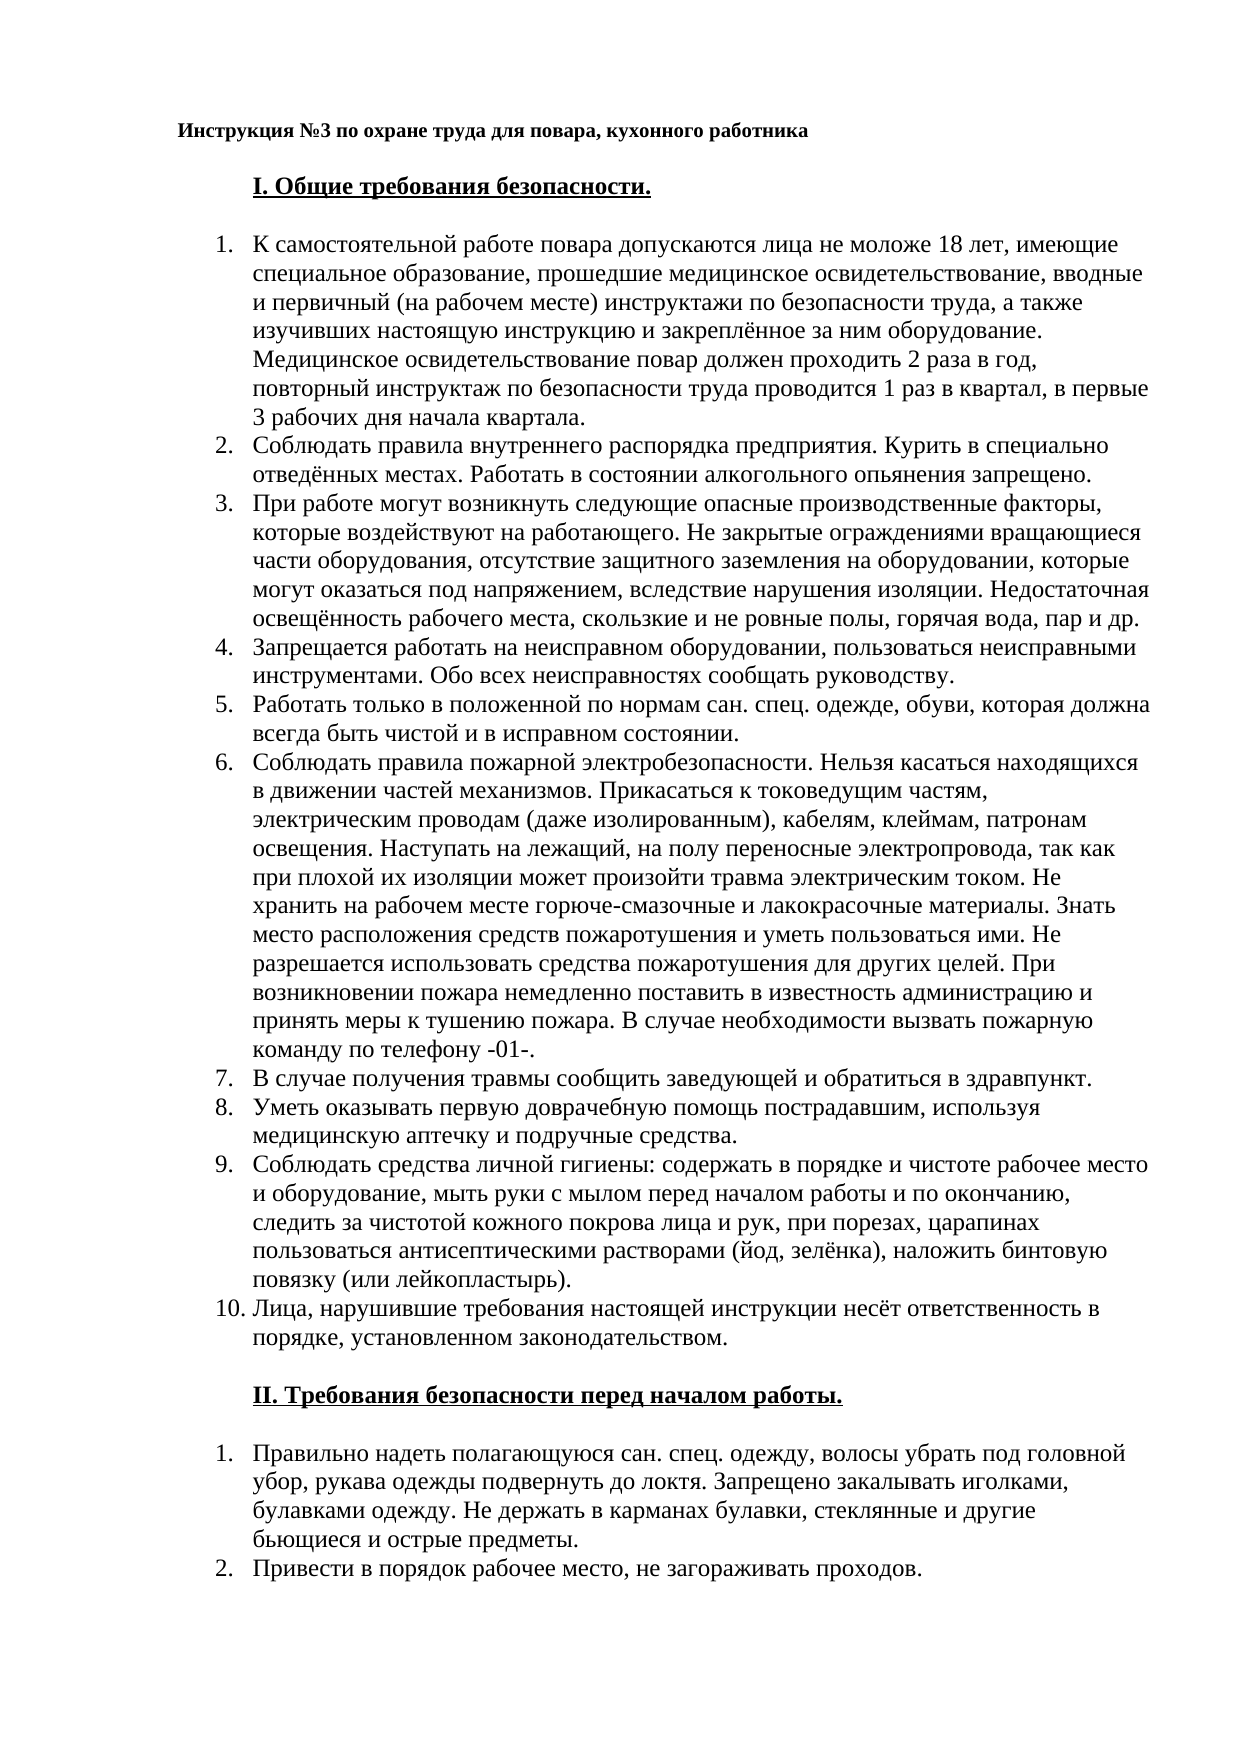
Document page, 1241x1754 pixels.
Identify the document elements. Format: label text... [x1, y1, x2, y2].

list Лица, нарушившие требования настоящей инструкции несёт ответственность в порядке, установленном законодательством. [215, 1293, 1152, 1351]
list Запрещается работать на неисправном оборудовании, пользоваться неисправными инструментами. Обо всех неисправностях сообщать руководству. [215, 632, 1152, 689]
list Соблюдать правила пожарной электробезопасности. Нельзя касаться находящихся в движении частей механизмов. Прикасаться к токоведущим частям, электрическим проводам (даже изолированным), кабелям, клеймам, патронам освещения. Наступать на лежащий, на полу переносные электропровода, так как при плохой их изоляции может произойти травма электрическим током. Не хранить на рабочем месте горюче-смазочные и лакокрасочные материалы. Знать место расположения средств пожаротушения и уметь пользоваться ими. Не разрешается использовать средства пожаротушения для других целей. При возникновении пожара немедленно поставить в известность администрацию и принять меры к тушению пожара. В случае необходимости вызвать пожарную команду по телефону -01-. [215, 747, 1152, 1063]
list Соблюдать правила внутреннего распорядка предприятия. Курить в специально отведённых местах. Работать в состоянии алкогольного опьянения запрещено. [215, 431, 1152, 488]
list В случае получения травмы сообщить заведующей и обратиться в здравпункт. [215, 1063, 1152, 1092]
list Привести в порядок рабочее место, не загораживать проходов. [215, 1553, 1152, 1581]
list К самостоятельной работе повара допускаются лица не моложе 18 лет, имеющие специальное образование, прошедшие медицинское освидетельствование, вводные и первичный (на рабочем месте) инструктажи по безопасности труда, а также изучивших настоящую инструкцию и закреплённое за ним оборудование. Медицинское освидетельствование повар должен проходить 2 раза в год, повторный инструктаж по безопасности труда проводится 1 раз в квартал, в первые 3 рабочих дня начала квартала. [215, 229, 1152, 431]
text Инструкция №3 по охране труда для повара, кухонного работника [177, 118, 1152, 142]
list Правильно надеть полагающуюся сан. спец. одежду, волосы убрать под головной убор, рукава одежды подвернуть до локтя. Запрещено закалывать иголками, булавками одежду. Не держать в карманах булавки, стеклянные и другие бьющиеся и острые предметы. [215, 1438, 1152, 1553]
list Соблюдать средства личной гигиены: содержать в порядке и чистоте рабочее место и оборудование, мыть руки с мылом перед началом работы и по окончанию, следить за чистотой кожного покрова лица и рук, при порезах, царапинах пользоваться антисептическими растворами (йод, зелёнка), наложить бинтовую повязку (или лейкопластырь). [215, 1149, 1152, 1293]
list При работе могут возникнуть следующие опасные производственные факторы, которые воздействуют на работающего. Не закрытые ограждениями вращающиеся части оборудования, отсутствие защитного заземления на оборудовании, которые могут оказаться под напряжением, вследствие нарушения изоляции. Недостаточная освещённость рабочего места, скользкие и не ровные полы, горячая вода, пар и др. [215, 488, 1152, 632]
text I. Общие требования безопасности. [252, 171, 1152, 200]
list Работать только в положенной по нормам сан. спец. одежде, обуви, которая должна всегда быть чистой и в исправном состоянии. [215, 689, 1152, 747]
text II. Требования безопасности перед началом работы. [252, 1380, 1152, 1408]
list Уметь оказывать первую доврачебную помощь пострадавшим, используя медицинскую аптечку и подручные средства. [215, 1092, 1152, 1149]
